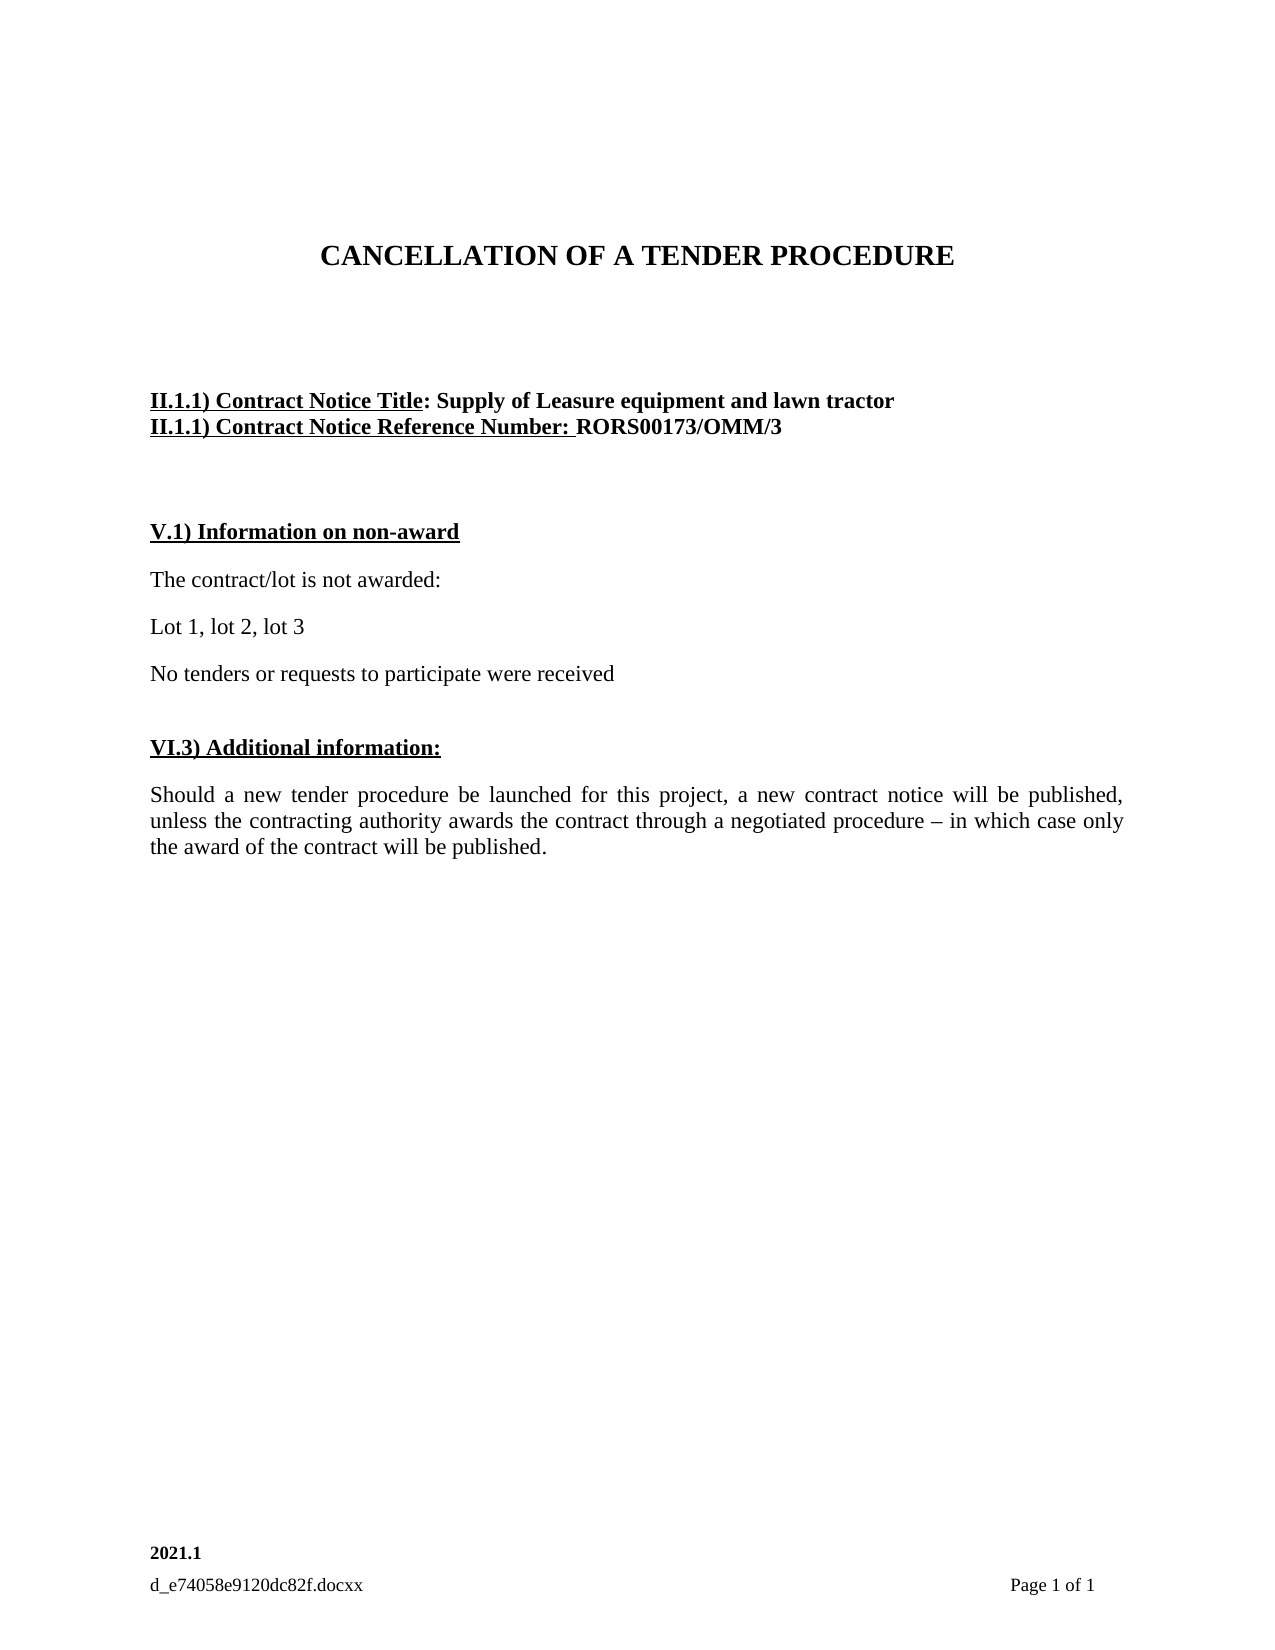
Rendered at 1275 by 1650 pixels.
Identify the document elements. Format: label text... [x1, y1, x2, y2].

text CANCELLATION OF A TENDER PROCEDURE [150, 238, 1125, 271]
text VI.3) Additional information: [150, 707, 1125, 760]
text II.1.1) Contract Notice Title: Supply of Leasure equipment and lawn tractor II.1.1) Contract Notice Reference Number: RORS00173/OMM/3 V.1) Information on non-award [150, 387, 1125, 545]
text Should a new tender procedure be launched for this project, a new contract notice will be published, unless the contracting authority awards the contract through a negotiated procedure – in which case only the award of the contract will be published. [150, 781, 1125, 860]
text Lot 1, lot 2, lot 3 [150, 613, 1125, 639]
text No tenders or requests to participate were received [150, 660, 1125, 686]
text The contract/lot is not awarded: [150, 566, 1125, 592]
